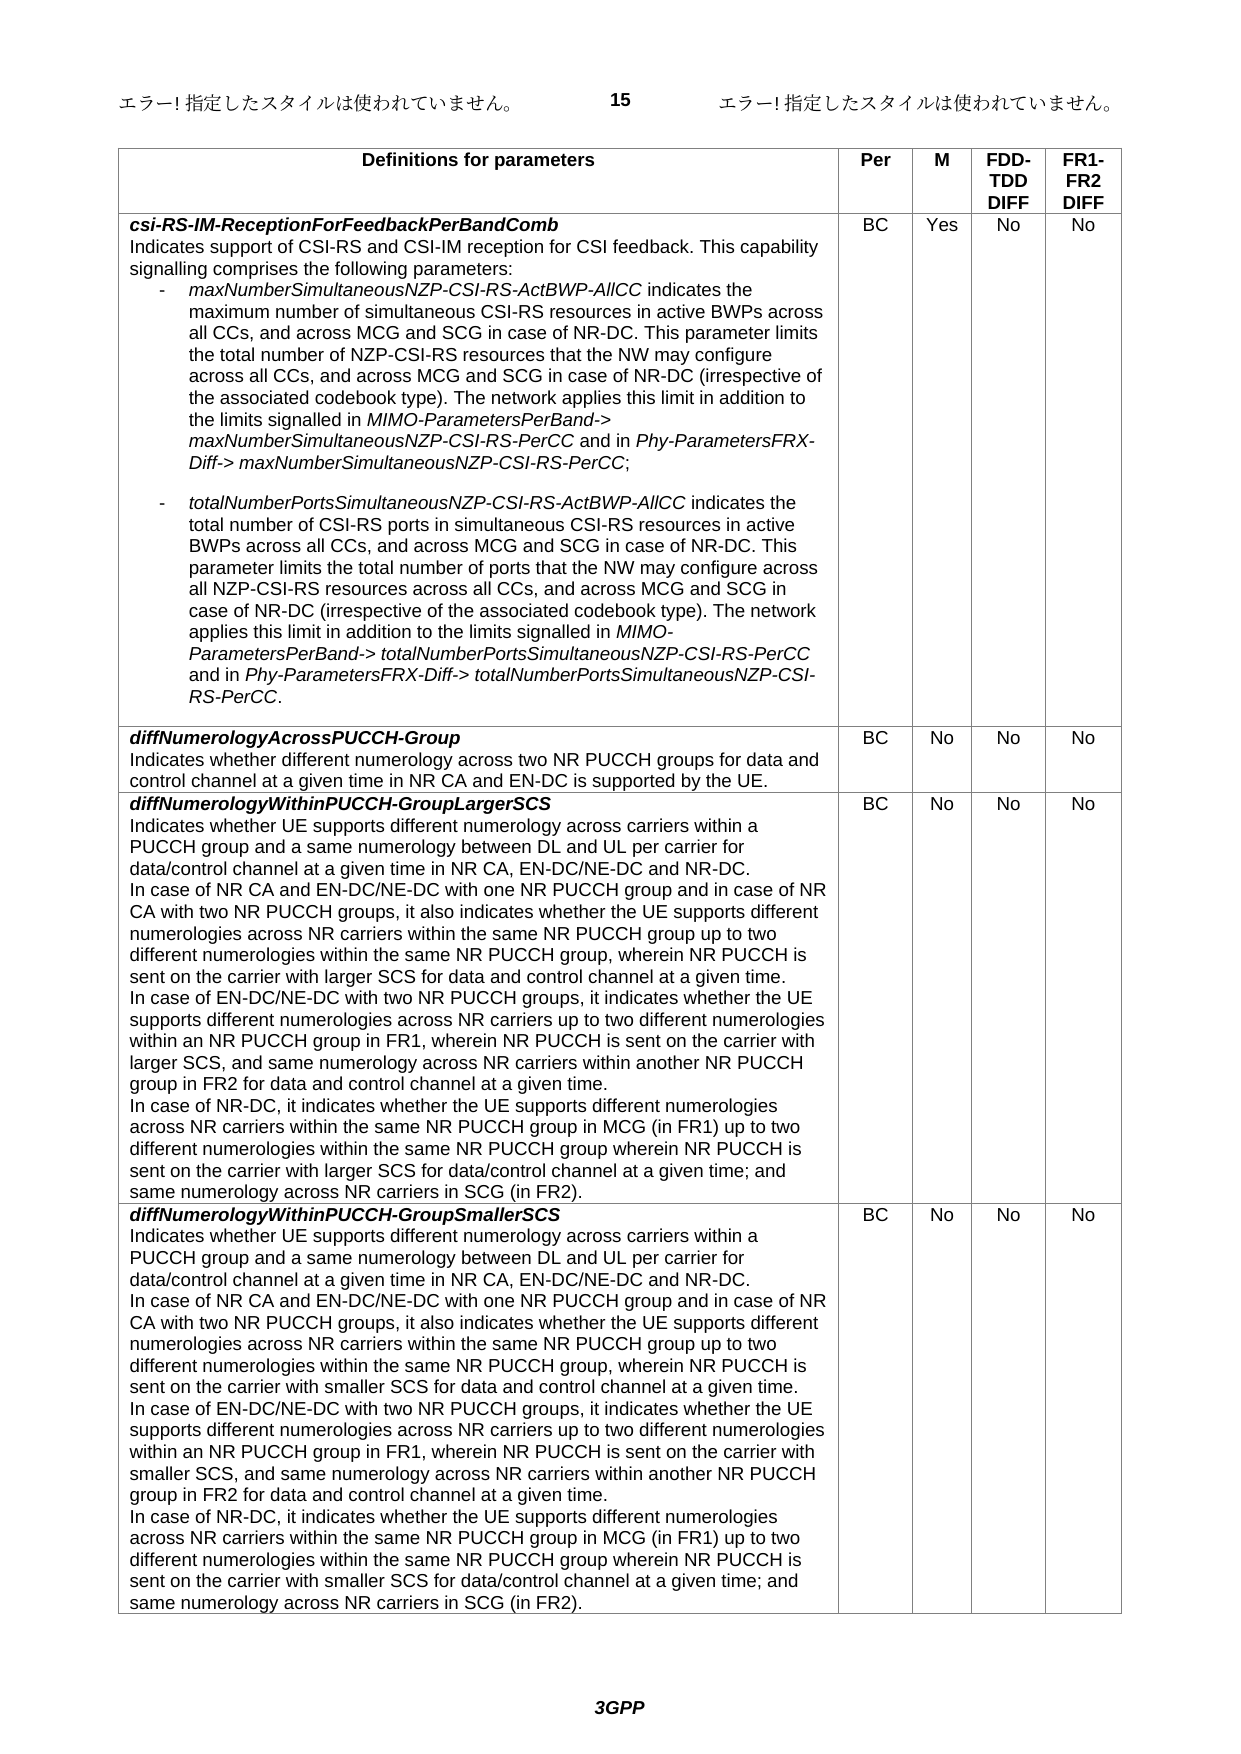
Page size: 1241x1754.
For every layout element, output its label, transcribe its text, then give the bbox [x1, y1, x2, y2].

table_header Definitions for parameters [119, 149, 838, 213]
table_cell diffNumerologyWithinPUCCH-GroupLargerSCS Indicates whether UE supports different numerology across carriers within a PUCCH group and a same numerology between DL and UL per carrier for data/control channel at a given time in NR CA, EN-DC/NE-DC and NR-DC. In case of NR CA and EN-DC/NE-DC with one NR PUCCH group and in case of NR CA with two NR PUCCH groups, it also indicates whether the UE supports different numerologies across NR carriers within the same NR PUCCH group up to two different numerologies within the same NR PUCCH group, wherein NR PUCCH is sent on the carrier with larger SCS for data and control channel at a given time. In case of EN-DC/NE-DC with two NR PUCCH groups, it indicates whether the UE supports different numerologies across NR carriers up to two different numerologies within an NR PUCCH group in FR1, wherein NR PUCCH is sent on the carrier with larger SCS, and same numerology across NR carriers within another NR PUCCH group in FR2 for data and control channel at a given time. In case of NR-DC, it indicates whether the UE supports different numerologies across NR carriers within the same NR PUCCH group in MCG (in FR1) up to two different numerologies within the same NR PUCCH group wherein NR PUCCH is sent on the carrier with larger SCS for data/control channel at a given time; and same numerology across NR carriers in SCG (in FR2). [119, 793, 838, 1203]
table_cell No [913, 793, 971, 1203]
table_cell No [1046, 727, 1121, 792]
table_cell No [972, 1204, 1045, 1613]
table_cell diffNumerologyWithinPUCCH-GroupSmallerSCS Indicates whether UE supports different numerology across carriers within a PUCCH group and a same numerology between DL and UL per carrier for data/control channel at a given time in NR CA, EN-DC/NE-DC and NR-DC. In case of NR CA and EN-DC/NE-DC with one NR PUCCH group and in case of NR CA with two NR PUCCH groups, it also indicates whether the UE supports different numerologies across NR carriers within the same NR PUCCH group up to two different numerologies within the same NR PUCCH group, wherein NR PUCCH is sent on the carrier with smaller SCS for data and control channel at a given time. In case of EN-DC/NE-DC with two NR PUCCH groups, it indicates whether the UE supports different numerologies across NR carriers up to two different numerologies within an NR PUCCH group in FR1, wherein NR PUCCH is sent on the carrier with smaller SCS, and same numerology across NR carriers within another NR PUCCH group in FR2 for data and control channel at a given time. In case of NR-DC, it indicates whether the UE supports different numerologies across NR carriers within the same NR PUCCH group in MCG (in FR1) up to two different numerologies within the same NR PUCCH group wherein NR PUCCH is sent on the carrier with smaller SCS for data/control channel at a given time; and same numerology across NR carriers in SCG (in FR2). [119, 1204, 838, 1613]
table_cell No [1046, 214, 1121, 726]
table_cell BC [839, 727, 912, 792]
table_header M [913, 149, 971, 213]
table_cell BC [839, 1204, 912, 1613]
table_cell No [972, 727, 1045, 792]
table_header FDD-TDD DIFF [972, 149, 1045, 213]
table_cell Yes [913, 214, 971, 726]
table_cell BC [839, 214, 912, 726]
table_cell No [1046, 793, 1121, 1203]
table_cell No [972, 214, 1045, 726]
table_cell No [913, 727, 971, 792]
table_cell csi-RS-IM-ReceptionForFeedbackPerBandComb Indicates support of CSI-RS and CSI-IM reception for CSI feedback. This capability signalling comprises the following parameters: - maxNumberSimultaneousNZP-CSI-RS-ActBWP-AllCC indicates the maximum number of simultaneous CSI-RS resources in active BWPs across all CCs, and across MCG and SCG in case of NR-DC. This parameter limits the total number of NZP-CSI-RS resources that the NW may configure across all CCs, and across MCG and SCG in case of NR-DC (irrespective of the associated codebook type). The network applies this limit in addition to the limits signalled in MIMO-ParametersPerBand-> maxNumberSimultaneousNZP-CSI-RS-PerCC and in Phy-ParametersFRX-Diff-> maxNumberSimultaneousNZP-CSI-RS-PerCC; - totalNumberPortsSimultaneousNZP-CSI-RS-ActBWP-AllCC indicates the total number of CSI-RS ports in simultaneous CSI-RS resources in active BWPs across all CCs, and across MCG and SCG in case of NR-DC. This parameter limits the total number of ports that the NW may configure across all NZP-CSI-RS resources across all CCs, and across MCG and SCG in case of NR-DC (irrespective of the associated codebook type). The network applies this limit in addition to the limits signalled in MIMO-ParametersPerBand-> totalNumberPortsSimultaneousNZP-CSI-RS-PerCC and in Phy-ParametersFRX-Diff-> totalNumberPortsSimultaneousNZP-CSI-RS-PerCC. [119, 214, 838, 726]
table_cell diffNumerologyAcrossPUCCH-Group Indicates whether different numerology across two NR PUCCH groups for data and control channel at a given time in NR CA and EN-DC is supported by the UE. [119, 727, 838, 792]
table_cell No [1046, 1204, 1121, 1613]
table_cell BC [839, 793, 912, 1203]
table_header FR1-FR2 DIFF [1046, 149, 1121, 213]
table_cell No [972, 793, 1045, 1203]
table_header Per [839, 149, 912, 213]
table_cell No [913, 1204, 971, 1613]
